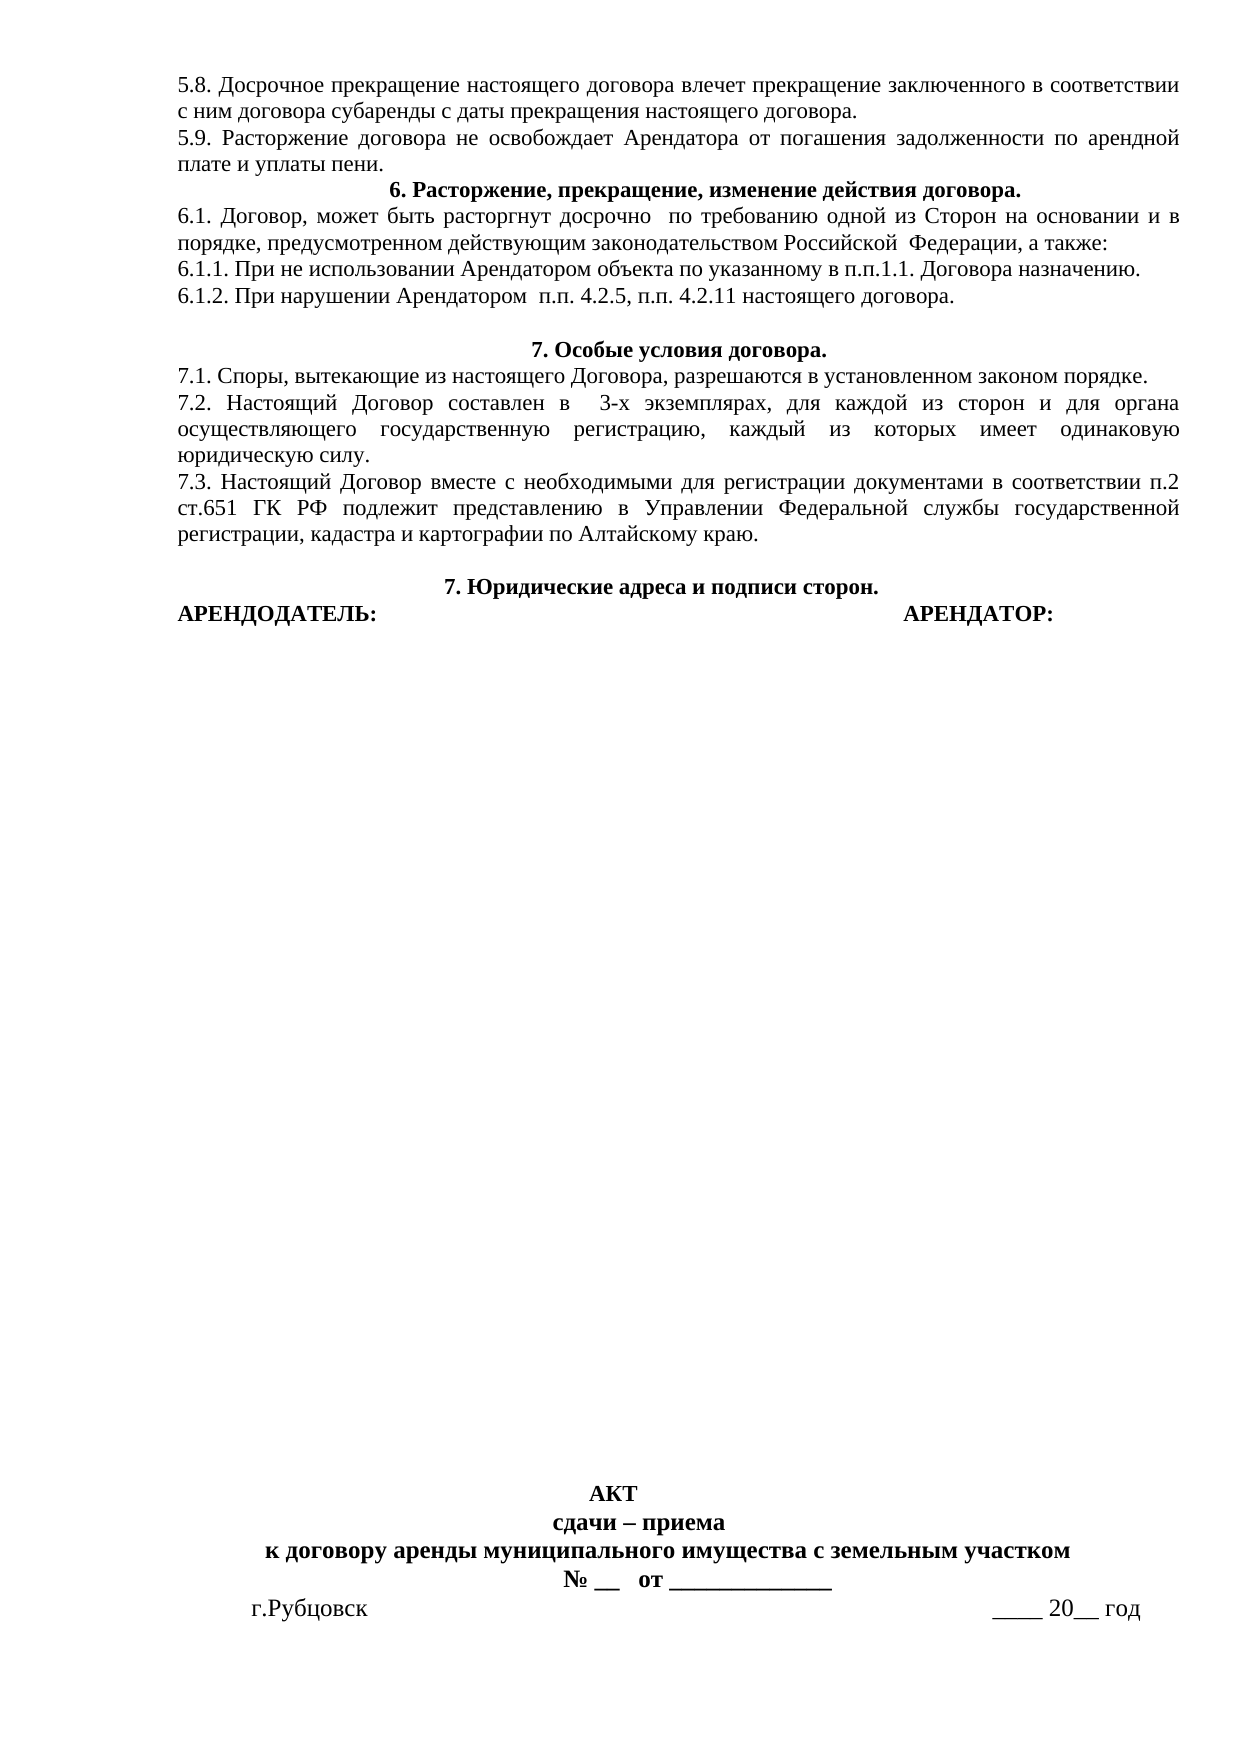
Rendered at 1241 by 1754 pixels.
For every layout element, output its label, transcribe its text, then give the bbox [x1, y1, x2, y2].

text 7. Юридические адреса и подписи сторон. [177, 573, 1181, 599]
text АКТ [177, 1481, 1181, 1507]
text № __ от _____________ [177, 1564, 1181, 1593]
text 6.1.2. При нарушении Арендатором п.п. 4.2.5, п.п. 4.2.11 настоящего договора. [177, 282, 1181, 308]
text к договору аренды муниципального имущества с земельным участком [177, 1536, 1181, 1564]
text АРЕНДОДАТЕЛЬ: АРЕНДАТОР: [177, 599, 1181, 626]
text 7. Особые условия договора. [177, 336, 1181, 362]
text 6.1. Договор, может быть расторгнут досрочно по требованию одной из Сторон на основании и в порядке, предусмотренном действующим законодательством Российской Федерации, а также: [177, 203, 1181, 255]
text 7.3. Настоящий Договор вместе с необходимыми для регистрации документами в соответствии п.2 ст.651 ГК РФ подлежит представлению в Управлении Федеральной службы государственной регистрации, кадастра и картографии по Алтайскому краю. [177, 468, 1181, 547]
text сдачи – приема [177, 1507, 1181, 1536]
text 6.1.1. При не использовании Арендатором объекта по указанному в п.п.1.1. Договора назначению. [177, 255, 1181, 282]
text 5.9. Расторжение договора не освобождает Арендатора от погашения задолженности по арендной плате и уплаты пени. [177, 123, 1181, 176]
text 6. Расторжение, прекращение, изменение действия договора. [177, 176, 1181, 203]
text 7.1. Споры, вытекающие из настоящего Договора, разрешаются в установленном законом порядке. [177, 362, 1181, 389]
text 5.8. Досрочное прекращение настоящего договора влечет прекращение заключенного в соответствии с ним договора субаренды с даты прекращения настоящего договора. [177, 71, 1181, 123]
text 7.2. Настоящий Договор составлен в 3-х экземплярах, для каждой из сторон и для органа осуществляющего государственную регистрацию, каждый из которых имеет одинаковую юридическую силу. [177, 389, 1181, 468]
text г.Рубцовск ____ 20__ год [251, 1593, 1181, 1622]
